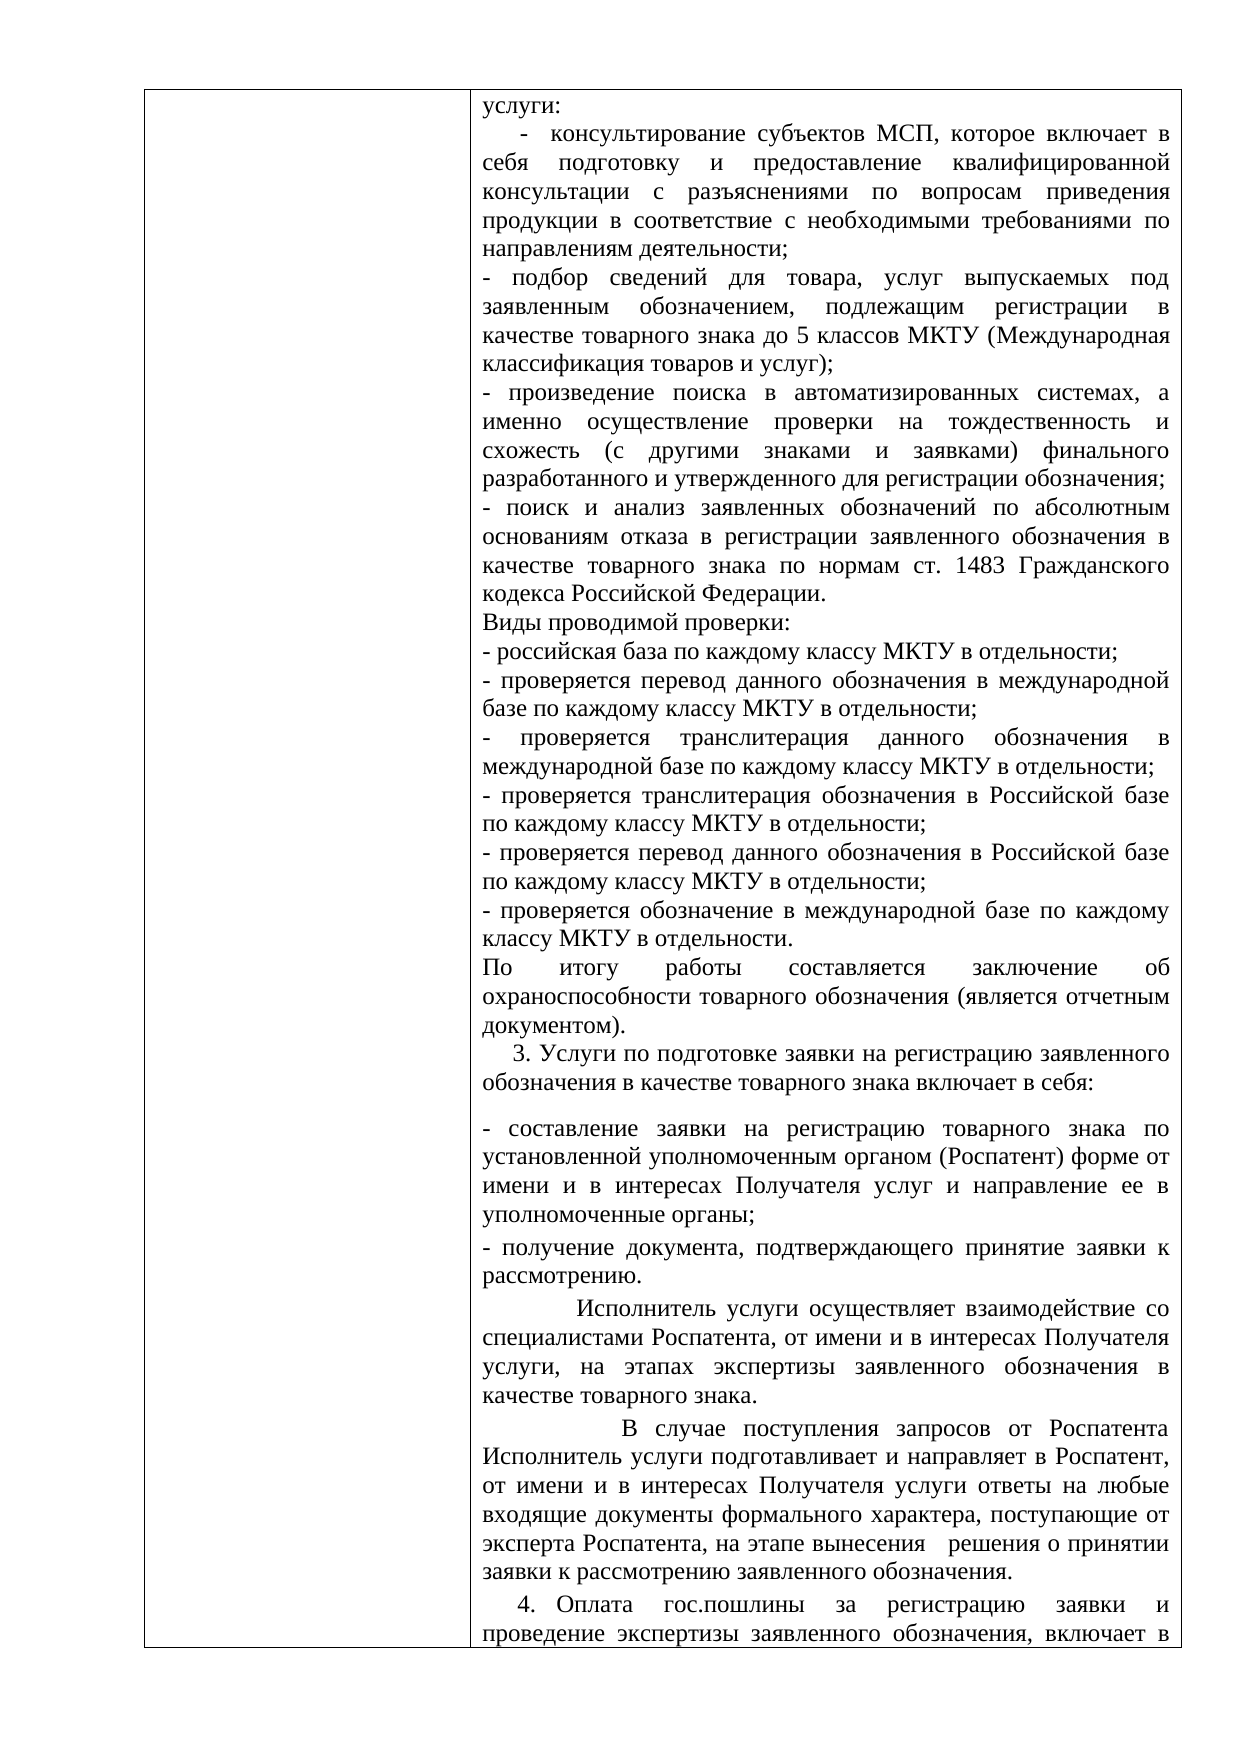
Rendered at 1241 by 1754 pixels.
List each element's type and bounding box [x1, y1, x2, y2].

table_cell [145, 90, 470, 1647]
table_cell [471, 90, 1181, 1647]
